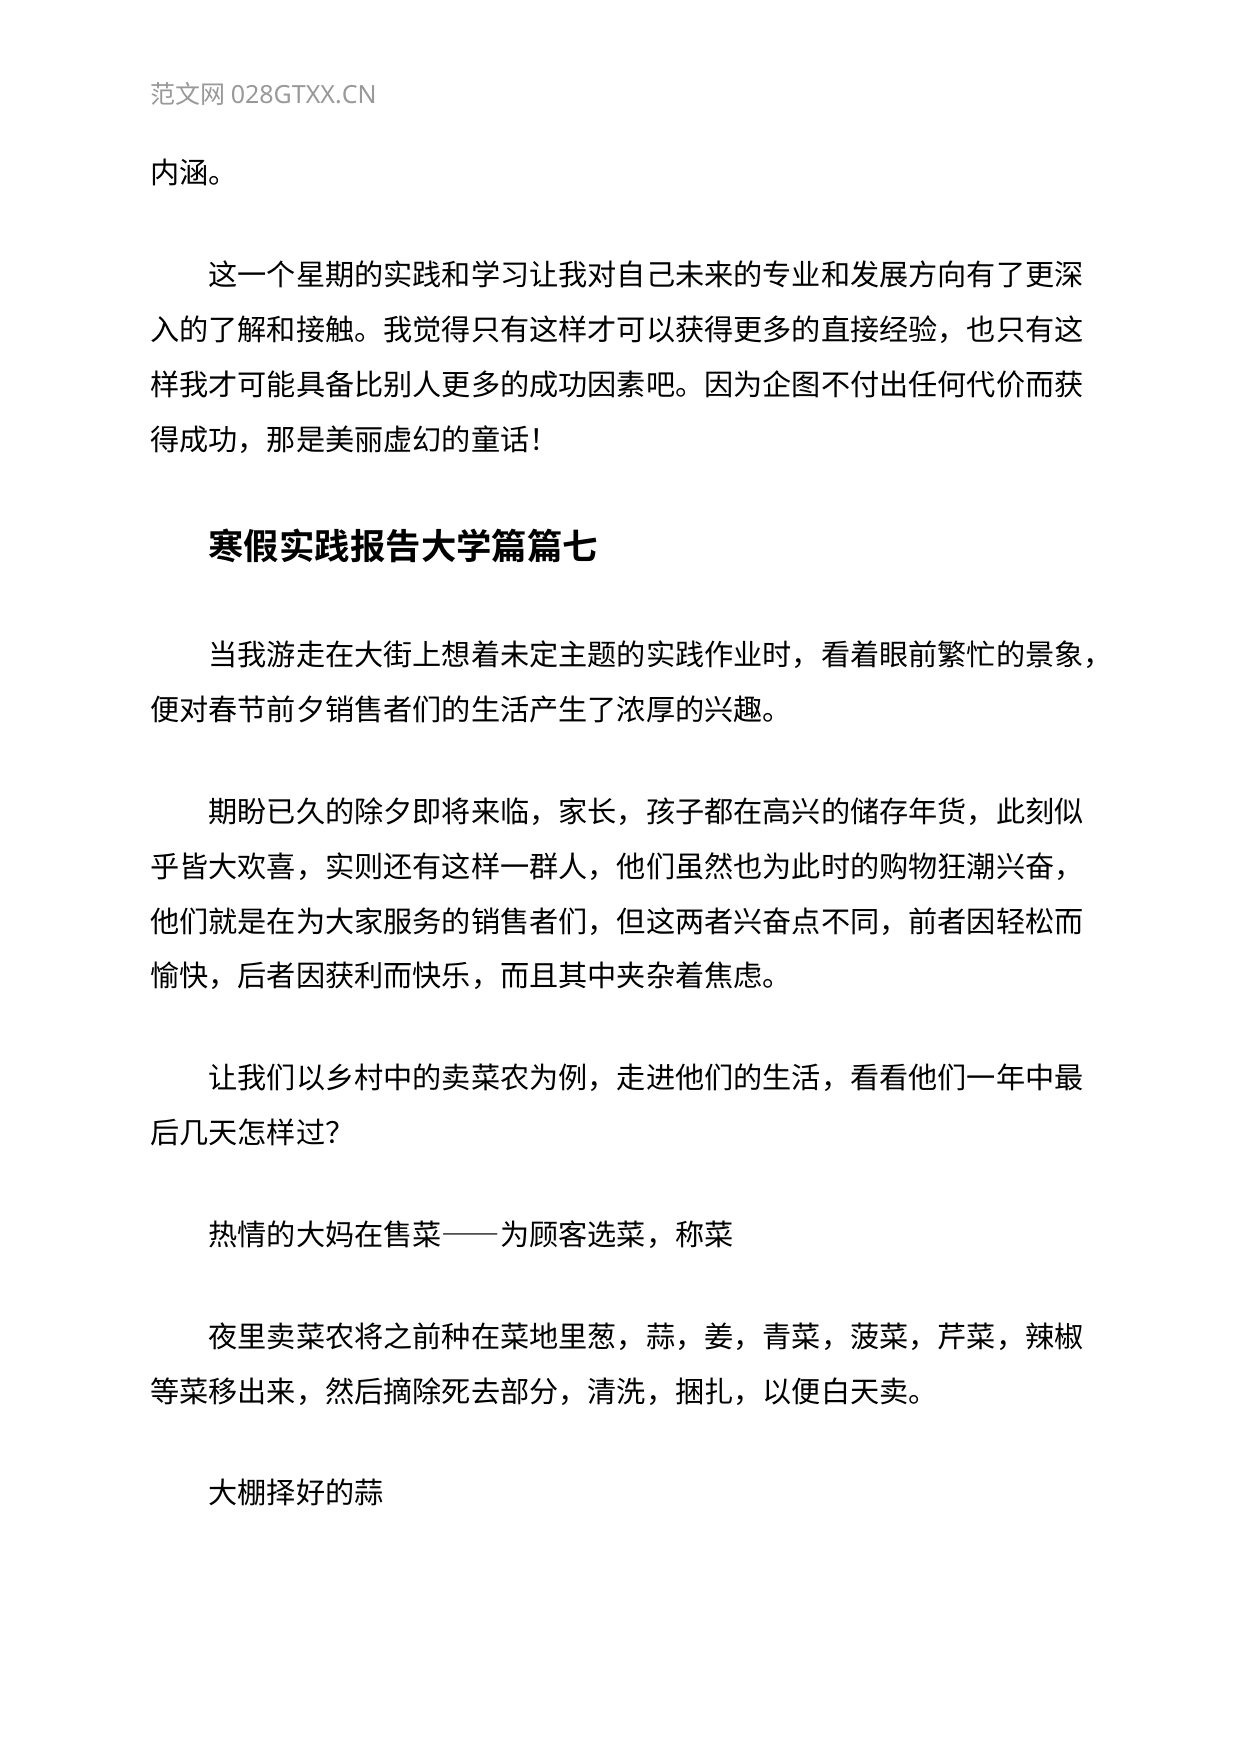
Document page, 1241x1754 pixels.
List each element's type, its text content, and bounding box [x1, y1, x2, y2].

text 热情的大妈在售菜——为顾客选菜，称菜 [150, 1211, 1090, 1254]
text 让我们以乡村中的卖菜农为例，走进他们的生活，看看他们一年中最后几天怎样过？ [150, 1055, 1090, 1152]
text 夜里卖菜农将之前种在菜地里葱，蒜，姜，青菜，菠菜，芹菜，辣椒等菜移出来，然后摘除死去部分，清洗，捆扎，以便白天卖。 [150, 1313, 1090, 1410]
text 寒假实践报告大学篇篇七 [150, 518, 1090, 569]
text 期盼已久的除夕即将来临，家长，孩子都在高兴的储存年货，此刻似乎皆大欢喜，实则还有这样一群人，他们虽然也为此时的购物狂潮兴奋，他们就是在为大家服务的销售者们，但这两者兴奋点不同，前者因轻松而愉快，后者因获利而快乐，而且其中夹杂着焦虑。 [150, 788, 1090, 995]
text 这一个星期的实践和学习让我对自己未来的专业和发展方向有了更深入的了解和接触。我觉得只有这样才可以获得更多的直接经验，也只有这样我才可能具备比别人更多的成功因素吧。因为企图不付出任何代价而获得成功，那是美丽虚幻的童话！ [150, 252, 1090, 459]
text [150, 150, 1090, 192]
text 大棚择好的蒜 [150, 1470, 1090, 1512]
text 当我游走在大街上想着未定主题的实践作业时，看着眼前繁忙的景象，便对春节前夕销售者们的生活产生了浓厚的兴趣。 [150, 632, 1090, 729]
